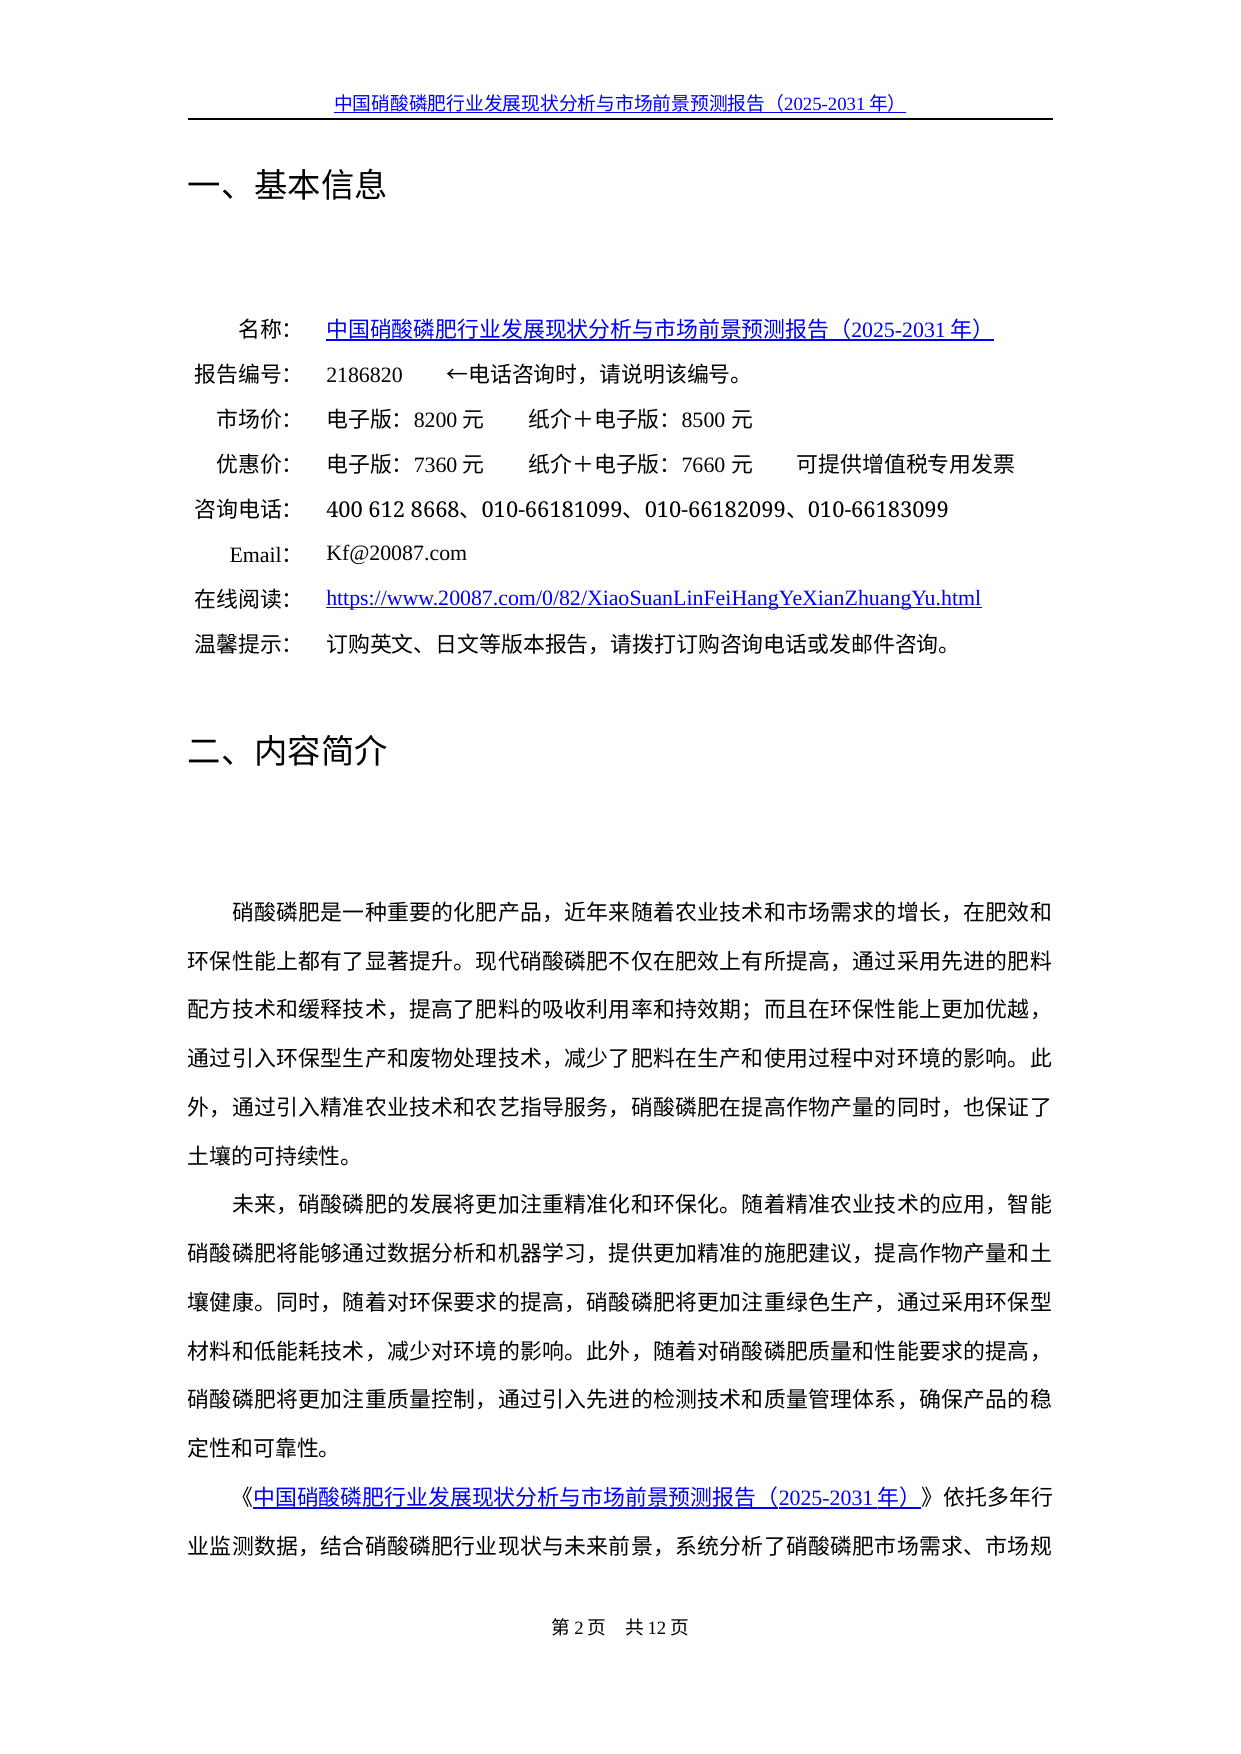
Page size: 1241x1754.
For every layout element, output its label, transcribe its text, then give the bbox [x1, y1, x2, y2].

table_cell [315, 582, 1073, 627]
table_cell 温馨提示： [167, 627, 315, 672]
table_cell 400 612 8668、010-66181099、010-66182099、010-66183099 [315, 492, 1073, 537]
table_header 名称： [167, 312, 315, 357]
table_cell 在线阅读： [167, 582, 315, 627]
table_cell Email： [167, 537, 315, 582]
table_cell 优惠价： [167, 447, 315, 492]
title 一、基本信息 [187, 150, 1053, 215]
table_cell 2186820 ←电话咨询时，请说明该编号。 [315, 357, 1073, 402]
table_header 中国硝酸磷肥行业发展现状分析与市场前景预测报告（2025-2031年） [315, 312, 1073, 357]
table_cell 订购英文、日文等版本报告，请拨打订购咨询电话或发邮件咨询。 [315, 627, 1073, 672]
table_cell Kf@20087.com [315, 537, 1073, 582]
table_cell 电子版：8200 元 纸介＋电子版：8500 元 [315, 402, 1073, 447]
table_cell 报告编号： [167, 357, 315, 402]
table_cell 咨询电话： [167, 492, 315, 537]
table_cell 市场价： [167, 402, 315, 447]
table_cell 电子版：7360 元 纸介＋电子版：7660 元 可提供增值税专用发票 [315, 447, 1073, 492]
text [187, 894, 1053, 1561]
title 二、内容简介 [187, 717, 1053, 782]
